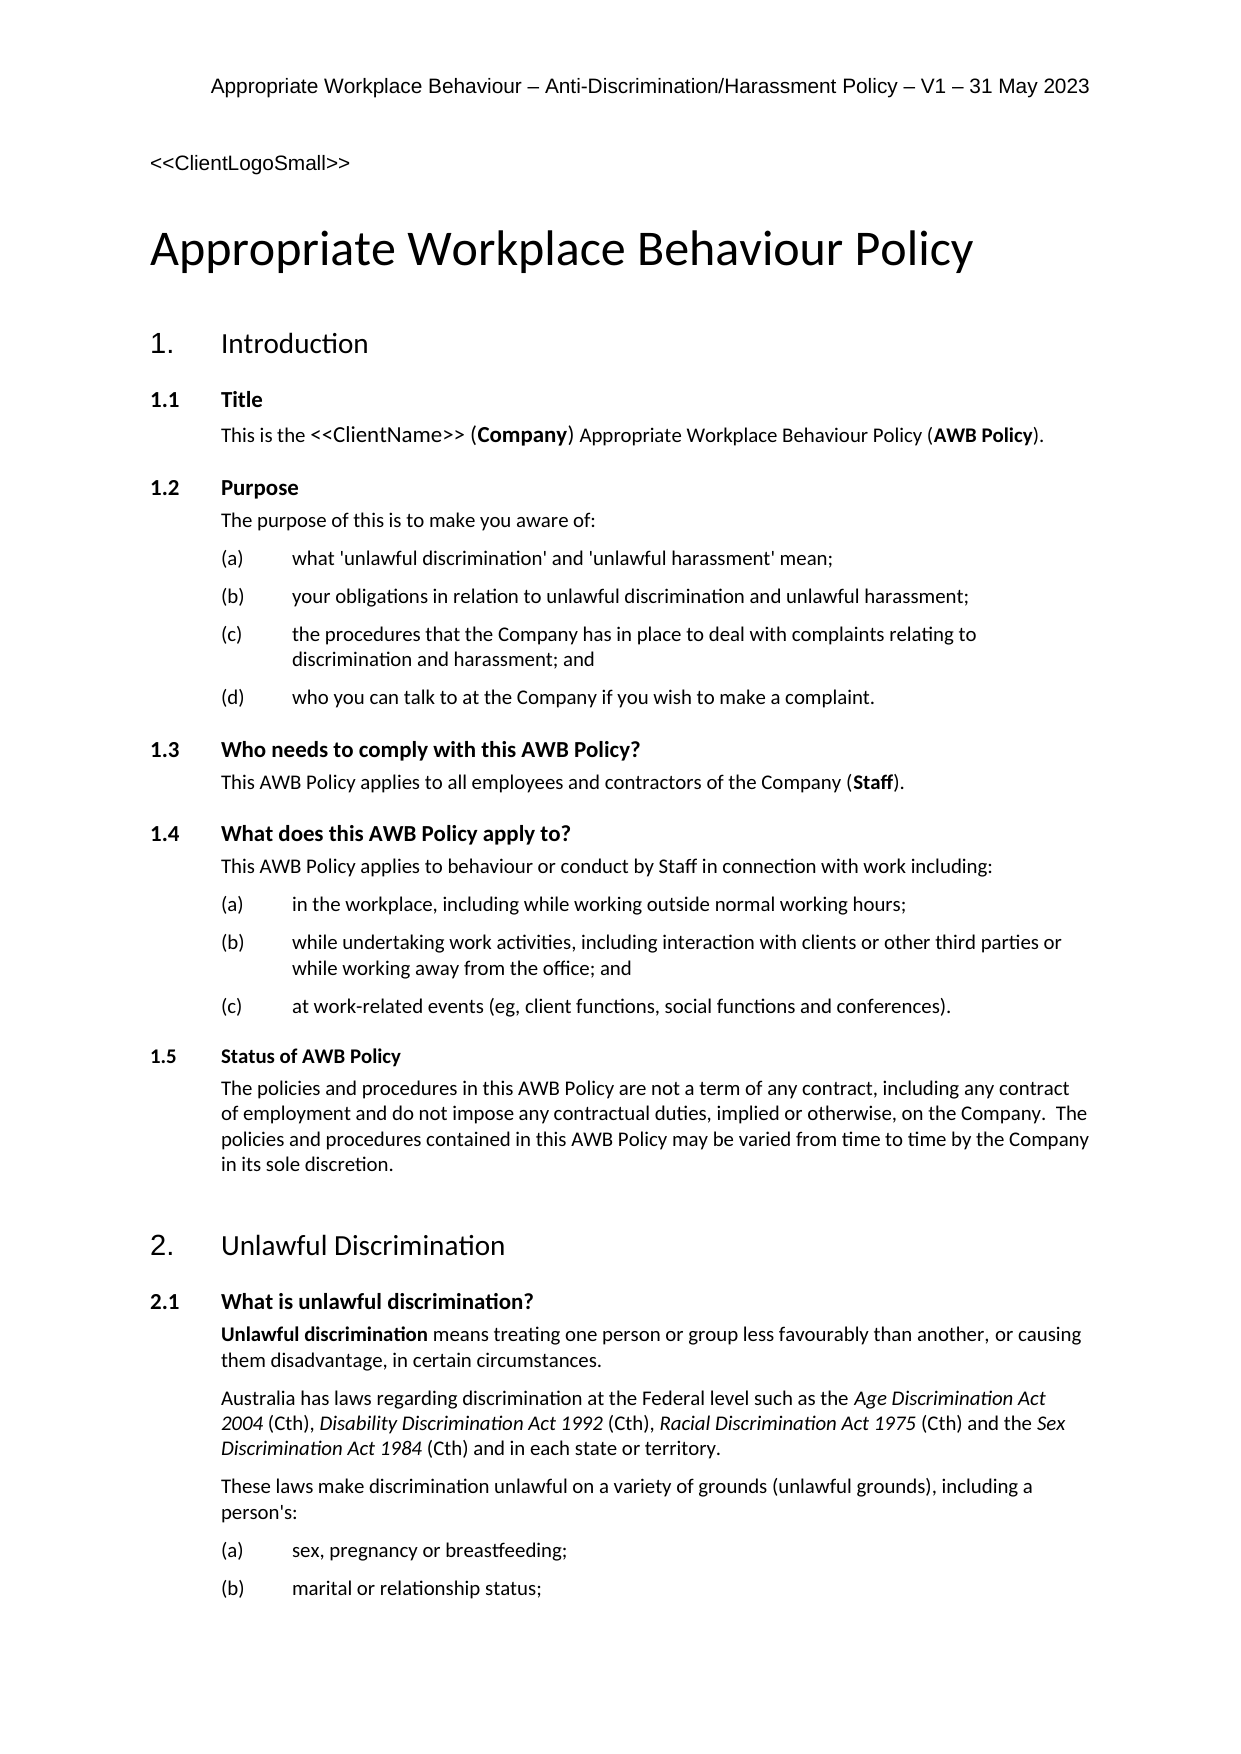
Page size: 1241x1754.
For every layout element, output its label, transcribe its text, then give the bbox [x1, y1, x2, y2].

text Unlawful Discrimination [150, 1227, 1090, 1262]
text These laws make discrimination unlawful on a variety of grounds (unlawful grounds), including a person's: [221, 1473, 1090, 1524]
text Status of AWB Policy [150, 1043, 1090, 1069]
text Purpose [150, 473, 1090, 501]
text Australia has laws regarding discrimination at the Federal level such as the Age Discrimination Act 2004 (Cth), Disability Discrimination Act 1992 (Cth), Racial Discrimination Act 1975 (Cth) and the Sex Discrimination Act 1984 (Cth) and in each state or territory. [221, 1385, 1090, 1461]
text who you can talk to at the Company if you wish to make a complaint. [221, 684, 1090, 710]
text This AWB Policy applies to behaviour or conduct by Staff in connection with work including: [221, 854, 1090, 879]
text The purpose of this is to make you aware of: [221, 507, 1090, 533]
text your obligations in relation to unlawful discrimination and unlawful harassment; [221, 583, 1090, 608]
text at work-related events (eg, client functions, social functions and conferences). [221, 993, 1090, 1018]
text What does this AWB Policy apply to? [150, 819, 1090, 847]
text <<ClientLogoSmall>> [150, 150, 1090, 175]
list Introduction [150, 325, 1090, 361]
text what 'unlawful discrimination' and 'unlawful harassment' mean; [221, 545, 1090, 571]
text Who needs to comply with this AWB Policy? [150, 735, 1090, 763]
text This AWB Policy applies to all employees and contractors of the Company (Staff). [221, 769, 1090, 794]
text in the workplace, including while working outside normal working hours; [221, 892, 1090, 917]
text What is unlawful discrimination? [150, 1287, 1090, 1315]
text the procedures that the Company has in place to deal with complaints relating to discrimination and harassment; and [221, 621, 1090, 672]
text Title [150, 386, 1090, 414]
text marital or relationship status; [221, 1575, 1090, 1600]
text This is the <<ClientName>> (Company) Appropriate Workplace Behaviour Policy (AWB Policy). [221, 420, 1090, 448]
subtitle Appropriate Workplace Behaviour Policy [150, 225, 1090, 275]
text The policies and procedures in this AWB Policy are not a term of any contract, including any contract of employment and do not impose any contractual duties, implied or otherwise, on the Company. The policies and procedures contained in this AWB Policy may be varied from time to time by the Company in its sole discretion. [221, 1075, 1090, 1177]
text Unlawful discrimination means treating one person or group less favourably than another, or causing them disadvantage, in certain circumstances. [221, 1321, 1090, 1372]
text sex, pregnancy or breastfeeding; [221, 1537, 1090, 1562]
text while undertaking work activities, including interaction with clients or other third parties or while working away from the office; and [221, 929, 1090, 980]
